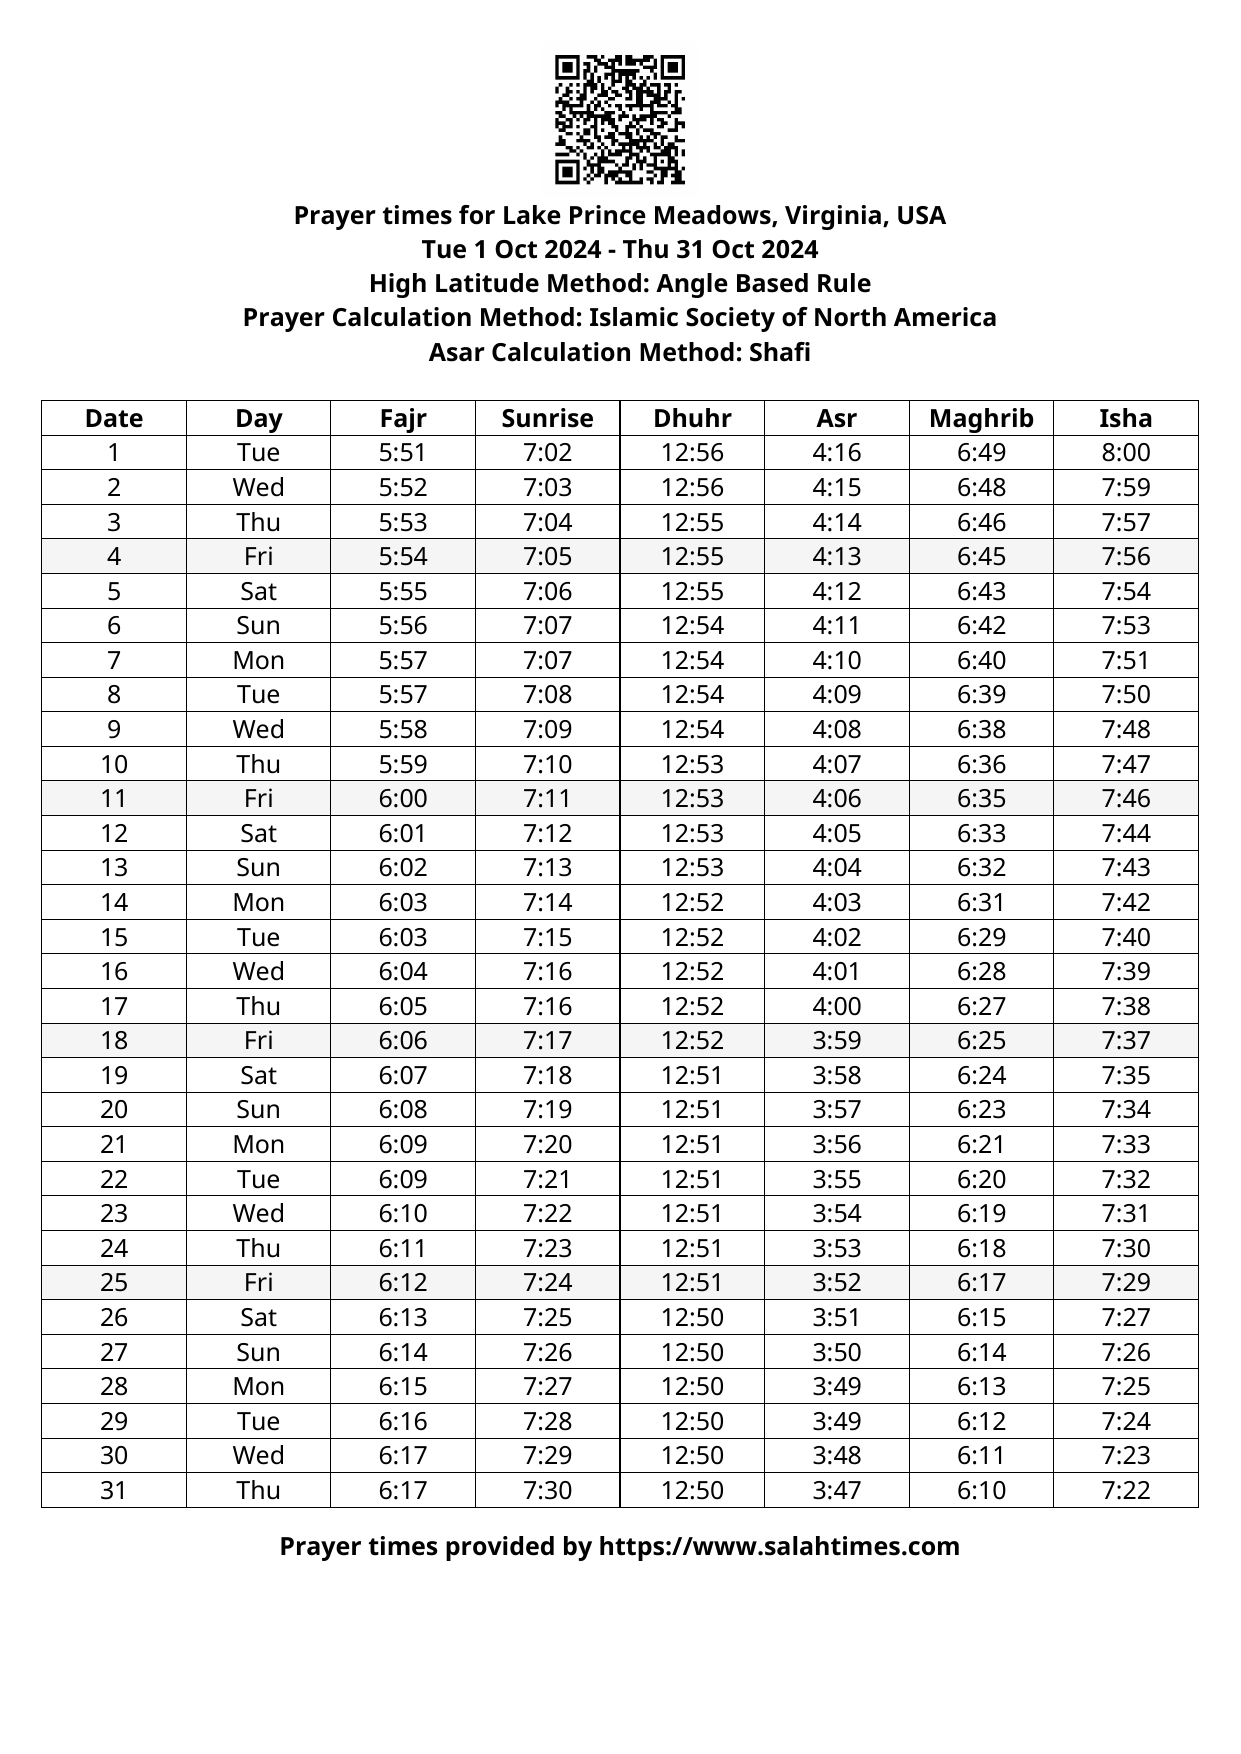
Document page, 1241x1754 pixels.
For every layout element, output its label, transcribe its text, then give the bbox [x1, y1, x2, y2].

table_cell 4:02 [765, 920, 909, 953]
table_cell Thu [187, 1231, 330, 1264]
table_cell 29 [42, 1404, 186, 1437]
table_cell 5:55 [331, 574, 475, 607]
table_cell 4:06 [765, 781, 909, 815]
table_cell 7:26 [476, 1335, 619, 1368]
table_cell 12:51 [621, 1127, 764, 1161]
table_cell 7:14 [476, 885, 619, 919]
table_cell 5:56 [331, 609, 475, 642]
table_cell 7:53 [1054, 609, 1198, 642]
table_cell 6:13 [910, 1369, 1053, 1403]
table_cell 25 [42, 1266, 186, 1299]
table_cell Tue [187, 678, 330, 711]
table_cell 12:56 [621, 470, 764, 504]
table_cell Wed [187, 470, 330, 504]
table_cell 6:12 [331, 1266, 475, 1299]
table_cell 3:47 [765, 1473, 909, 1507]
table_cell 7:28 [476, 1404, 619, 1437]
table_cell 12:51 [621, 1231, 764, 1264]
table_cell 7:51 [1054, 643, 1198, 677]
table_cell Tue [187, 1162, 330, 1195]
table_cell 12:52 [621, 920, 764, 953]
table_cell 5 [42, 574, 186, 607]
table_cell 7:24 [476, 1266, 619, 1299]
table_cell 30 [42, 1439, 186, 1472]
table_cell 6:15 [910, 1300, 1053, 1334]
table_cell 7:44 [1054, 816, 1198, 849]
table_cell 6:39 [910, 678, 1053, 711]
table_cell Mon [187, 1369, 330, 1403]
table_cell 12:50 [621, 1404, 764, 1437]
table_cell Sat [187, 816, 330, 849]
table_cell 2 [42, 470, 186, 504]
table_cell 6:14 [331, 1335, 475, 1368]
table_cell 7:24 [1054, 1404, 1198, 1437]
table_cell 1 [42, 436, 186, 469]
table_cell 7:39 [1054, 954, 1198, 988]
table_cell 3:50 [765, 1335, 909, 1368]
table_cell 6:25 [910, 1024, 1053, 1057]
table_cell 10 [42, 747, 186, 780]
table_cell 7:16 [476, 989, 619, 1022]
table_cell 7:22 [1054, 1473, 1198, 1507]
table_cell 6:15 [331, 1369, 475, 1403]
table_cell 24 [42, 1231, 186, 1264]
table_cell 12:50 [621, 1439, 764, 1472]
table_cell 6:03 [331, 885, 475, 919]
table_cell Tue [187, 1404, 330, 1437]
table_cell 6:23 [910, 1093, 1053, 1126]
table_cell 4:16 [765, 436, 909, 469]
table_cell 12:55 [621, 574, 764, 607]
table_cell 7:30 [1054, 1231, 1198, 1264]
table_cell 5:54 [331, 539, 475, 573]
table_cell 7:30 [476, 1473, 619, 1507]
table_cell 12:51 [621, 1093, 764, 1126]
table_cell 4:08 [765, 712, 909, 746]
table_cell 7:27 [476, 1369, 619, 1403]
table_cell 7:29 [1054, 1266, 1198, 1299]
table_cell 7:31 [1054, 1196, 1198, 1230]
table_cell 12:54 [621, 643, 764, 677]
table_cell 7:34 [1054, 1093, 1198, 1126]
table_cell Wed [187, 954, 330, 988]
table_cell 4:13 [765, 539, 909, 573]
table_cell 7:54 [1054, 574, 1198, 607]
table_cell 6:03 [331, 920, 475, 953]
table_cell 6:02 [331, 851, 475, 884]
table_cell 19 [42, 1058, 186, 1092]
table_cell 21 [42, 1127, 186, 1161]
table_cell 7:23 [476, 1231, 619, 1264]
text Prayer Calculation Method: Islamic Society of North America [42, 300, 1198, 334]
table_cell 6:24 [910, 1058, 1053, 1092]
table_cell 6:45 [910, 539, 1053, 573]
table_cell Sat [187, 574, 330, 607]
table_cell 9 [42, 712, 186, 746]
table_cell 6:04 [331, 954, 475, 988]
table_cell 7:10 [476, 747, 619, 780]
table_cell 4:00 [765, 989, 909, 1022]
table_cell 8:00 [1054, 436, 1198, 469]
table_header Fajr [331, 401, 475, 434]
table_header Maghrib [910, 401, 1053, 434]
table_cell 12:50 [621, 1300, 764, 1334]
table_cell 6:21 [910, 1127, 1053, 1161]
table_cell 6:29 [910, 920, 1053, 953]
table_cell 26 [42, 1300, 186, 1334]
table_cell 7:09 [476, 712, 619, 746]
table_cell 12:54 [621, 712, 764, 746]
table_cell 7:46 [1054, 781, 1198, 815]
table_cell 6:16 [331, 1404, 475, 1437]
table_cell 6:17 [910, 1266, 1053, 1299]
table_cell 7:02 [476, 436, 619, 469]
table_cell 6:27 [910, 989, 1053, 1022]
table_cell 6:49 [910, 436, 1053, 469]
table_cell 4:14 [765, 505, 909, 538]
table_cell 3:54 [765, 1196, 909, 1230]
table_cell 6:33 [910, 816, 1053, 849]
table_cell 3:57 [765, 1093, 909, 1126]
table_cell Tue [187, 920, 330, 953]
table_cell 6:00 [331, 781, 475, 815]
table_cell 7:03 [476, 470, 619, 504]
table_cell 7:13 [476, 851, 619, 884]
table_cell 6:28 [910, 954, 1053, 988]
table_cell 14 [42, 885, 186, 919]
table_cell 5:51 [331, 436, 475, 469]
table_cell 6:01 [331, 816, 475, 849]
table_cell 7:21 [476, 1162, 619, 1195]
table_cell 6:08 [331, 1093, 475, 1126]
table_cell 7:33 [1054, 1127, 1198, 1161]
table_cell 17 [42, 989, 186, 1022]
table_cell 7:59 [1054, 470, 1198, 504]
table_cell 7:04 [476, 505, 619, 538]
table_cell 12 [42, 816, 186, 849]
table_cell 7:38 [1054, 989, 1198, 1022]
table_cell 7:37 [1054, 1024, 1198, 1057]
table_cell 7:07 [476, 643, 619, 677]
table_cell 12:52 [621, 885, 764, 919]
table_cell 12:54 [621, 678, 764, 711]
table_cell 6:18 [910, 1231, 1053, 1264]
table_cell 6:32 [910, 851, 1053, 884]
table_cell 6:40 [910, 643, 1053, 677]
table_cell Mon [187, 885, 330, 919]
table_header Dhuhr [621, 401, 764, 434]
table_cell 3:55 [765, 1162, 909, 1195]
table_cell 15 [42, 920, 186, 953]
table_cell 6:46 [910, 505, 1053, 538]
table_cell 3:59 [765, 1024, 909, 1057]
table_cell 7:48 [1054, 712, 1198, 746]
table_cell Mon [187, 643, 330, 677]
table_cell Sat [187, 1058, 330, 1092]
table_cell 7:20 [476, 1127, 619, 1161]
table_cell 6:14 [910, 1335, 1053, 1368]
table_cell 6:07 [331, 1058, 475, 1092]
table_cell 7:18 [476, 1058, 619, 1092]
table_cell 7:19 [476, 1093, 619, 1126]
table_cell 7:12 [476, 816, 619, 849]
table_cell 6:20 [910, 1162, 1053, 1195]
table_cell 20 [42, 1093, 186, 1126]
table_header Isha [1054, 401, 1198, 434]
table_cell Fri [187, 1024, 330, 1057]
table_header Day [187, 401, 330, 434]
table_cell 3:48 [765, 1439, 909, 1472]
table_cell 7:25 [1054, 1369, 1198, 1403]
table_cell 7:35 [1054, 1058, 1198, 1092]
table_cell Sat [187, 1300, 330, 1334]
table_cell 6:17 [331, 1473, 475, 1507]
table_cell 6:11 [331, 1231, 475, 1264]
table_cell 3:53 [765, 1231, 909, 1264]
table_cell 4:04 [765, 851, 909, 884]
table_cell Fri [187, 781, 330, 815]
table_cell 7:32 [1054, 1162, 1198, 1195]
table_cell 6:42 [910, 609, 1053, 642]
table_cell 7:22 [476, 1196, 619, 1230]
table_cell 7:56 [1054, 539, 1198, 573]
table_cell 3:56 [765, 1127, 909, 1161]
table_cell 3 [42, 505, 186, 538]
text Asar Calculation Method: Shafi [42, 334, 1198, 368]
table_cell 7:27 [1054, 1300, 1198, 1334]
table_cell 5:52 [331, 470, 475, 504]
table_cell 7:05 [476, 539, 619, 573]
table_cell 12:51 [621, 1266, 764, 1299]
table_cell 28 [42, 1369, 186, 1403]
text Prayer times for Lake Prince Meadows, Virginia, USA [42, 198, 1198, 232]
table_header Sunrise [476, 401, 619, 434]
table_cell 4:05 [765, 816, 909, 849]
table_cell 6:36 [910, 747, 1053, 780]
table_cell 7:08 [476, 678, 619, 711]
table_cell 4:09 [765, 678, 909, 711]
table_cell Sun [187, 1335, 330, 1368]
table_cell Fri [187, 539, 330, 573]
table_cell 5:57 [331, 678, 475, 711]
table_cell Fri [187, 1266, 330, 1299]
table_cell 6:19 [910, 1196, 1053, 1230]
table_cell 3:51 [765, 1300, 909, 1334]
table_cell 7:42 [1054, 885, 1198, 919]
table_cell 23 [42, 1196, 186, 1230]
table_cell 12:54 [621, 609, 764, 642]
table_cell 3:52 [765, 1266, 909, 1299]
table_cell 7:29 [476, 1439, 619, 1472]
table_cell Sun [187, 1093, 330, 1126]
table_cell 12:50 [621, 1473, 764, 1507]
table_cell Wed [187, 1439, 330, 1472]
table_cell 12:52 [621, 954, 764, 988]
table_cell 12:53 [621, 747, 764, 780]
table_cell 6:10 [910, 1473, 1053, 1507]
table_cell Thu [187, 505, 330, 538]
table_cell 6:43 [910, 574, 1053, 607]
table_cell 12:51 [621, 1196, 764, 1230]
table_cell 6:35 [910, 781, 1053, 815]
text High Latitude Method: Angle Based Rule [42, 266, 1198, 300]
table_cell 6:48 [910, 470, 1053, 504]
table_cell Wed [187, 712, 330, 746]
table_cell Sun [187, 851, 330, 884]
table_cell 7:11 [476, 781, 619, 815]
table_cell 16 [42, 954, 186, 988]
table_cell Mon [187, 1127, 330, 1161]
table_cell 12:50 [621, 1335, 764, 1368]
table_cell 13 [42, 851, 186, 884]
table_cell 31 [42, 1473, 186, 1507]
table_cell 6:17 [331, 1439, 475, 1472]
table_cell 5:53 [331, 505, 475, 538]
table_cell 4:03 [765, 885, 909, 919]
table_cell 12:53 [621, 816, 764, 849]
table_header Asr [765, 401, 909, 434]
table_cell 27 [42, 1335, 186, 1368]
table_cell 7:43 [1054, 851, 1198, 884]
table_cell 7:17 [476, 1024, 619, 1057]
table_cell 18 [42, 1024, 186, 1057]
table_cell 6:05 [331, 989, 475, 1022]
table_cell 12:53 [621, 781, 764, 815]
table_cell 6 [42, 609, 186, 642]
table_cell 12:55 [621, 539, 764, 573]
table_cell Sun [187, 609, 330, 642]
table_cell 5:58 [331, 712, 475, 746]
table_cell 5:57 [331, 643, 475, 677]
table_cell 22 [42, 1162, 186, 1195]
table_cell 12:52 [621, 989, 764, 1022]
table_header Date [42, 401, 186, 434]
table_cell 7:15 [476, 920, 619, 953]
table_cell 6:09 [331, 1162, 475, 1195]
table_cell 7:23 [1054, 1439, 1198, 1472]
table_cell 7:57 [1054, 505, 1198, 538]
table_cell 12:52 [621, 1024, 764, 1057]
table_cell 3:58 [765, 1058, 909, 1092]
table_cell Thu [187, 1473, 330, 1507]
table_cell 7:07 [476, 609, 619, 642]
table_cell Tue [187, 436, 330, 469]
table_cell 6:38 [910, 712, 1053, 746]
table_cell 12:53 [621, 851, 764, 884]
table_cell 7:26 [1054, 1335, 1198, 1368]
text Prayer times provided by https://www.salahtimes.com [42, 1528, 1198, 1563]
table_cell 3:49 [765, 1404, 909, 1437]
table_cell 8 [42, 678, 186, 711]
table_cell 6:09 [331, 1127, 475, 1161]
text Tue 1 Oct 2024 - Thu 31 Oct 2024 [42, 232, 1198, 266]
table_cell 4:01 [765, 954, 909, 988]
table_cell 6:06 [331, 1024, 475, 1057]
table_cell 7:47 [1054, 747, 1198, 780]
table_cell 12:56 [621, 436, 764, 469]
table_cell 7:06 [476, 574, 619, 607]
table_cell 6:31 [910, 885, 1053, 919]
table_cell 7 [42, 643, 186, 677]
table_cell 6:13 [331, 1300, 475, 1334]
table_cell 5:59 [331, 747, 475, 780]
table_cell 4:10 [765, 643, 909, 677]
table_cell 6:10 [331, 1196, 475, 1230]
table_cell 4 [42, 539, 186, 573]
table_cell 4:07 [765, 747, 909, 780]
picture [542, 41, 699, 198]
table_cell Wed [187, 1196, 330, 1230]
table_cell 4:11 [765, 609, 909, 642]
table_cell 7:50 [1054, 678, 1198, 711]
table_cell 4:12 [765, 574, 909, 607]
table_cell Thu [187, 989, 330, 1022]
table_cell 12:51 [621, 1058, 764, 1092]
table_cell 3:49 [765, 1369, 909, 1403]
table_cell 12:55 [621, 505, 764, 538]
table_cell 7:25 [476, 1300, 619, 1334]
table_cell 6:11 [910, 1439, 1053, 1472]
table_cell 12:50 [621, 1369, 764, 1403]
table_cell 6:12 [910, 1404, 1053, 1437]
table_cell 7:40 [1054, 920, 1198, 953]
table_cell 7:16 [476, 954, 619, 988]
table_cell 11 [42, 781, 186, 815]
table_cell 12:51 [621, 1162, 764, 1195]
table_cell Thu [187, 747, 330, 780]
table_cell 4:15 [765, 470, 909, 504]
